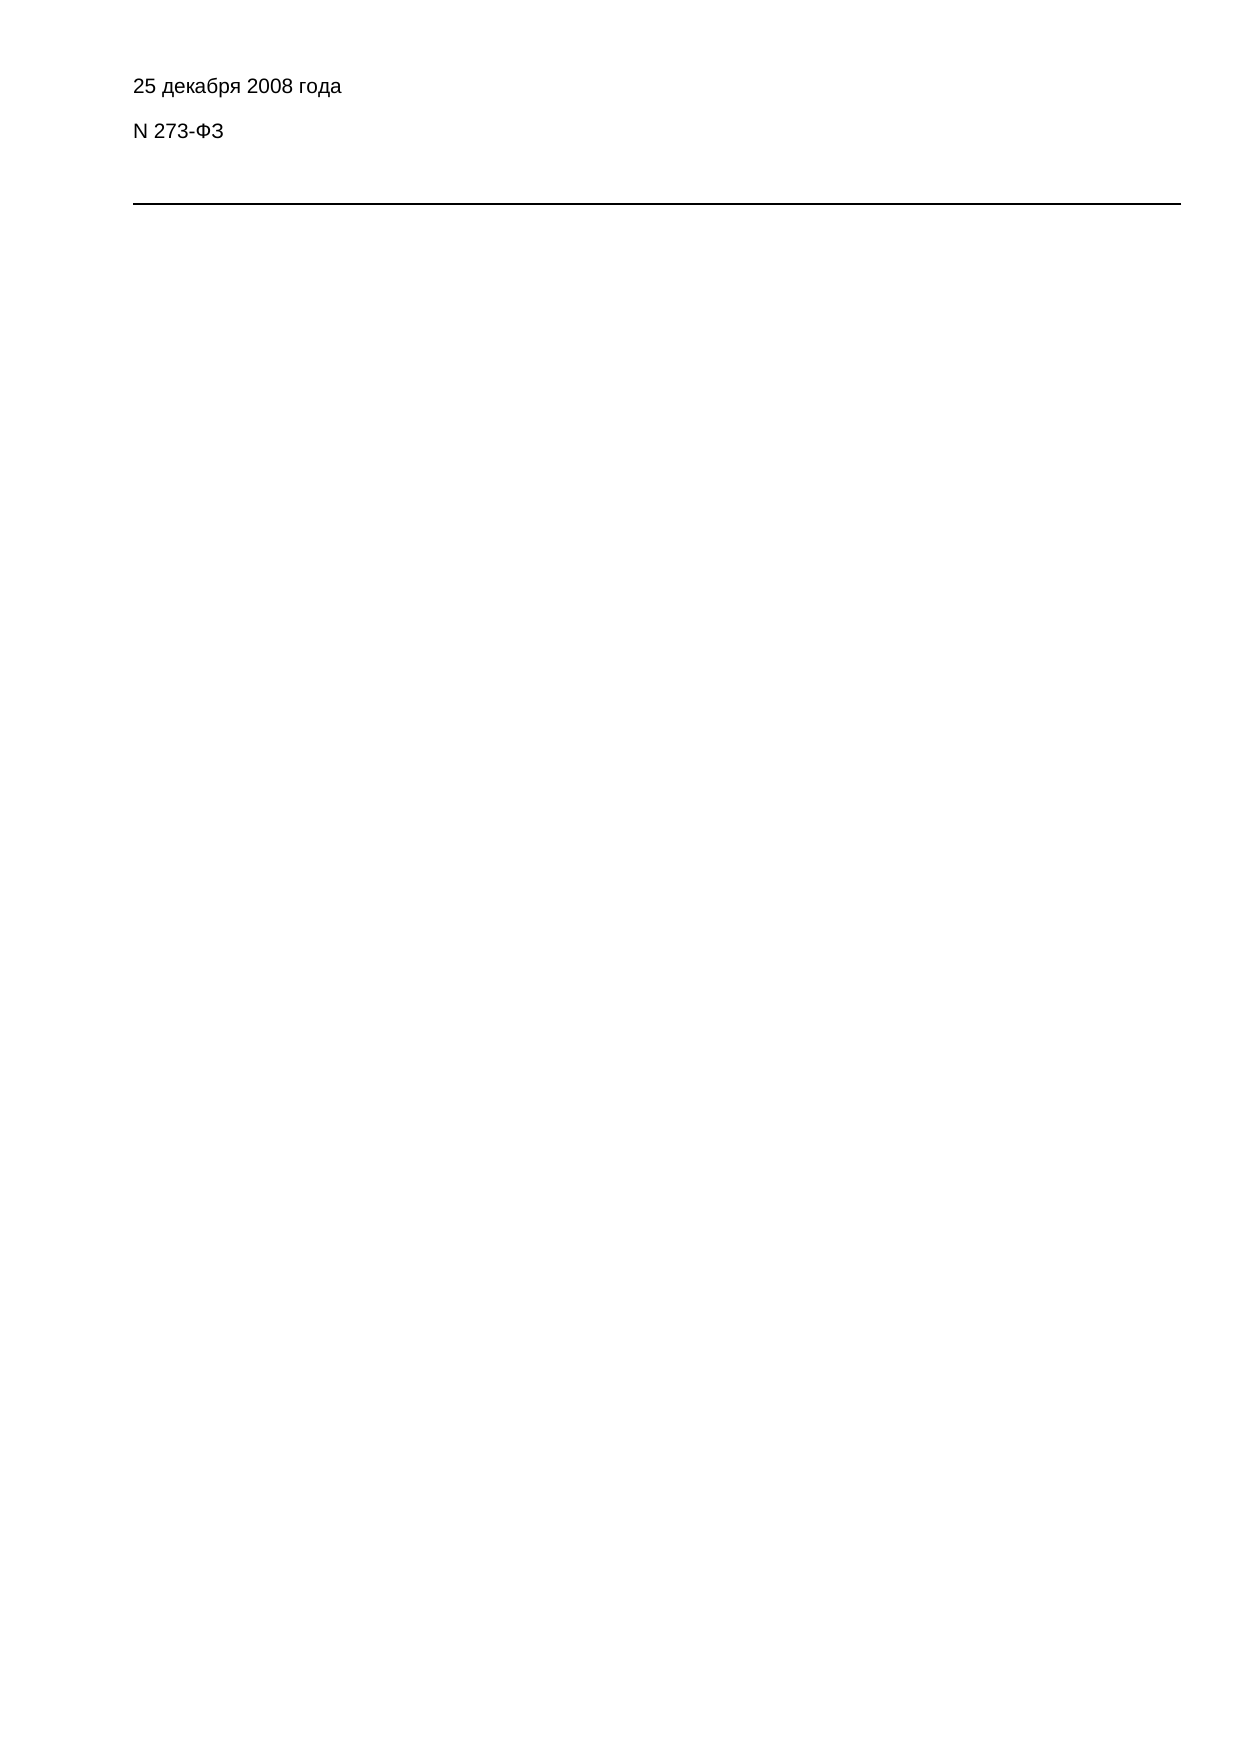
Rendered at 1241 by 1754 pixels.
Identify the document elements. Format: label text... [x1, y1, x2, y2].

text 25 декабря 2008 года [133, 74, 1181, 98]
text N 273-ФЗ [133, 119, 1181, 143]
